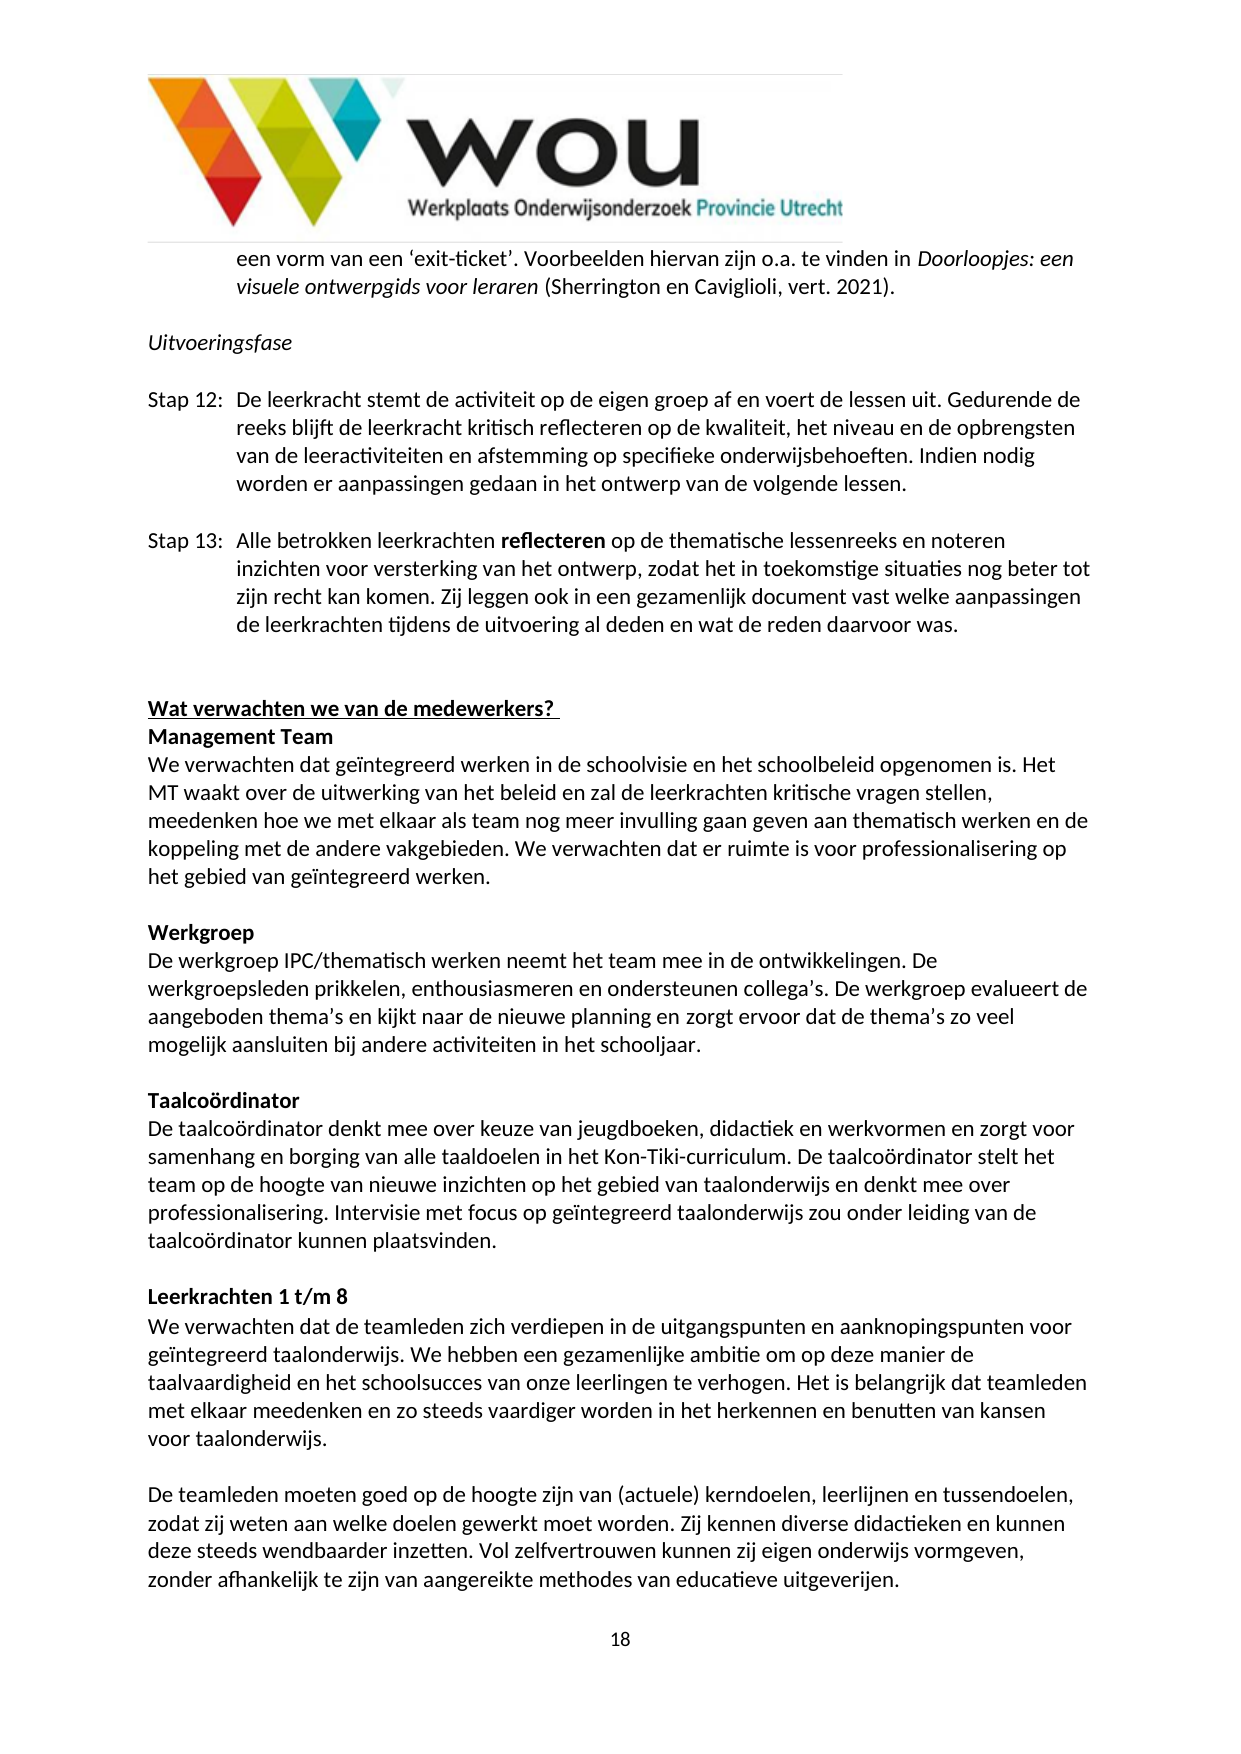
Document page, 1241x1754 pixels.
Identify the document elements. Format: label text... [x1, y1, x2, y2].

text We verwachten dat geïntegreerd werken in de schoolvisie en het schoolbeleid opgenomen is. Het MT waakt over de uitwerking van het beleid en zal de leerkrachten kritische vragen stellen, meedenken hoe we met elkaar als team nog meer invulling gaan geven aan thematisch werken en de koppeling met de andere vakgebieden. We verwachten dat er ruimte is voor professionalisering op het gebied van geïntegreerd werken. [148, 750, 1093, 890]
picture [147, 73, 846, 244]
text Wat verwachten we van de medewerkers? [148, 694, 1093, 722]
text Stap 13: Alle betrokken leerkrachten reflecteren op de thematische lessenreeks en noteren inzichten voor versterking van het ontwerp, zodat het in toekomstige situaties nog beter tot zijn recht kan komen. Zij leggen ook in een gezamenlijk document vast welke aanpassingen de leerkrachten tijdens de uitvoering al deden en wat de reden daarvoor was. [148, 526, 1093, 638]
text Taalcoördinator [148, 1086, 1093, 1114]
text De werkgroep IPC/thematisch werken neemt het team mee in de ontwikkelingen. De werkgroepsleden prikkelen, enthousiasmeren en ondersteunen collega’s. De werkgroep evalueert de aangeboden thema’s en kijkt naar de nieuwe planning en zorgt ervoor dat de thema’s zo veel mogelijk aansluiten bij andere activiteiten in het schooljaar. [148, 946, 1093, 1058]
text Leerkrachten 1 t/m 8 [148, 1282, 1093, 1310]
text Uitvoeringsfase [148, 328, 1093, 385]
text Werkgroep [148, 918, 1093, 946]
text De teamleden moeten goed op de hoogte zijn van (actuele) kerndoelen, leerlijnen en tussendoelen, zodat zij weten aan welke doelen gewerkt moet worden. Zij kennen diverse didactieken en kunnen deze steeds wendbaarder inzetten. Vol zelfvertrouwen kunnen zij eigen onderwijs vormgeven, zonder afhankelijk te zijn van aangereikte methodes van educatieve uitgeverijen. [148, 1481, 1093, 1593]
text We verwachten dat de teamleden zich verdiepen in de uitgangspunten en aanknopingspunten voor geïntegreerd taalonderwijs. We hebben een gezamenlijke ambitie om op deze manier de taalvaardigheid en het schoolsucces van onze leerlingen te verhogen. Het is belangrijk dat teamleden met elkaar meedenken en zo steeds vaardiger worden in het herkennen en benutten van kansen voor taalonderwijs. [148, 1312, 1093, 1453]
text De taalcoördinator denkt mee over keuze van jeugdboeken, didactiek en werkvormen en zorgt voor samenhang en borging van alle taaldoelen in het Kon-Tiki-curriculum. De taalcoördinator stelt het team op de hoogte van nieuwe inzichten op het gebied van taalonderwijs en denkt mee over professionalisering. Intervisie met focus op geïntegreerd taalonderwijs zou onder leiding van de taalcoördinator kunnen plaatsvinden. [148, 1114, 1093, 1254]
text Management Team [148, 722, 1093, 750]
text Stap 12: De leerkracht stemt de activiteit op de eigen groep af en voert de lessen uit. Gedurende de reeks blijft de leerkracht kritisch reflecteren op de kwaliteit, het niveau en de opbrengsten van de leeractiviteiten en afstemming op specifieke onderwijsbehoeften. Indien nodig worden er aanpassingen gedaan in het ontwerp van de volgende lessen. [148, 385, 1093, 526]
